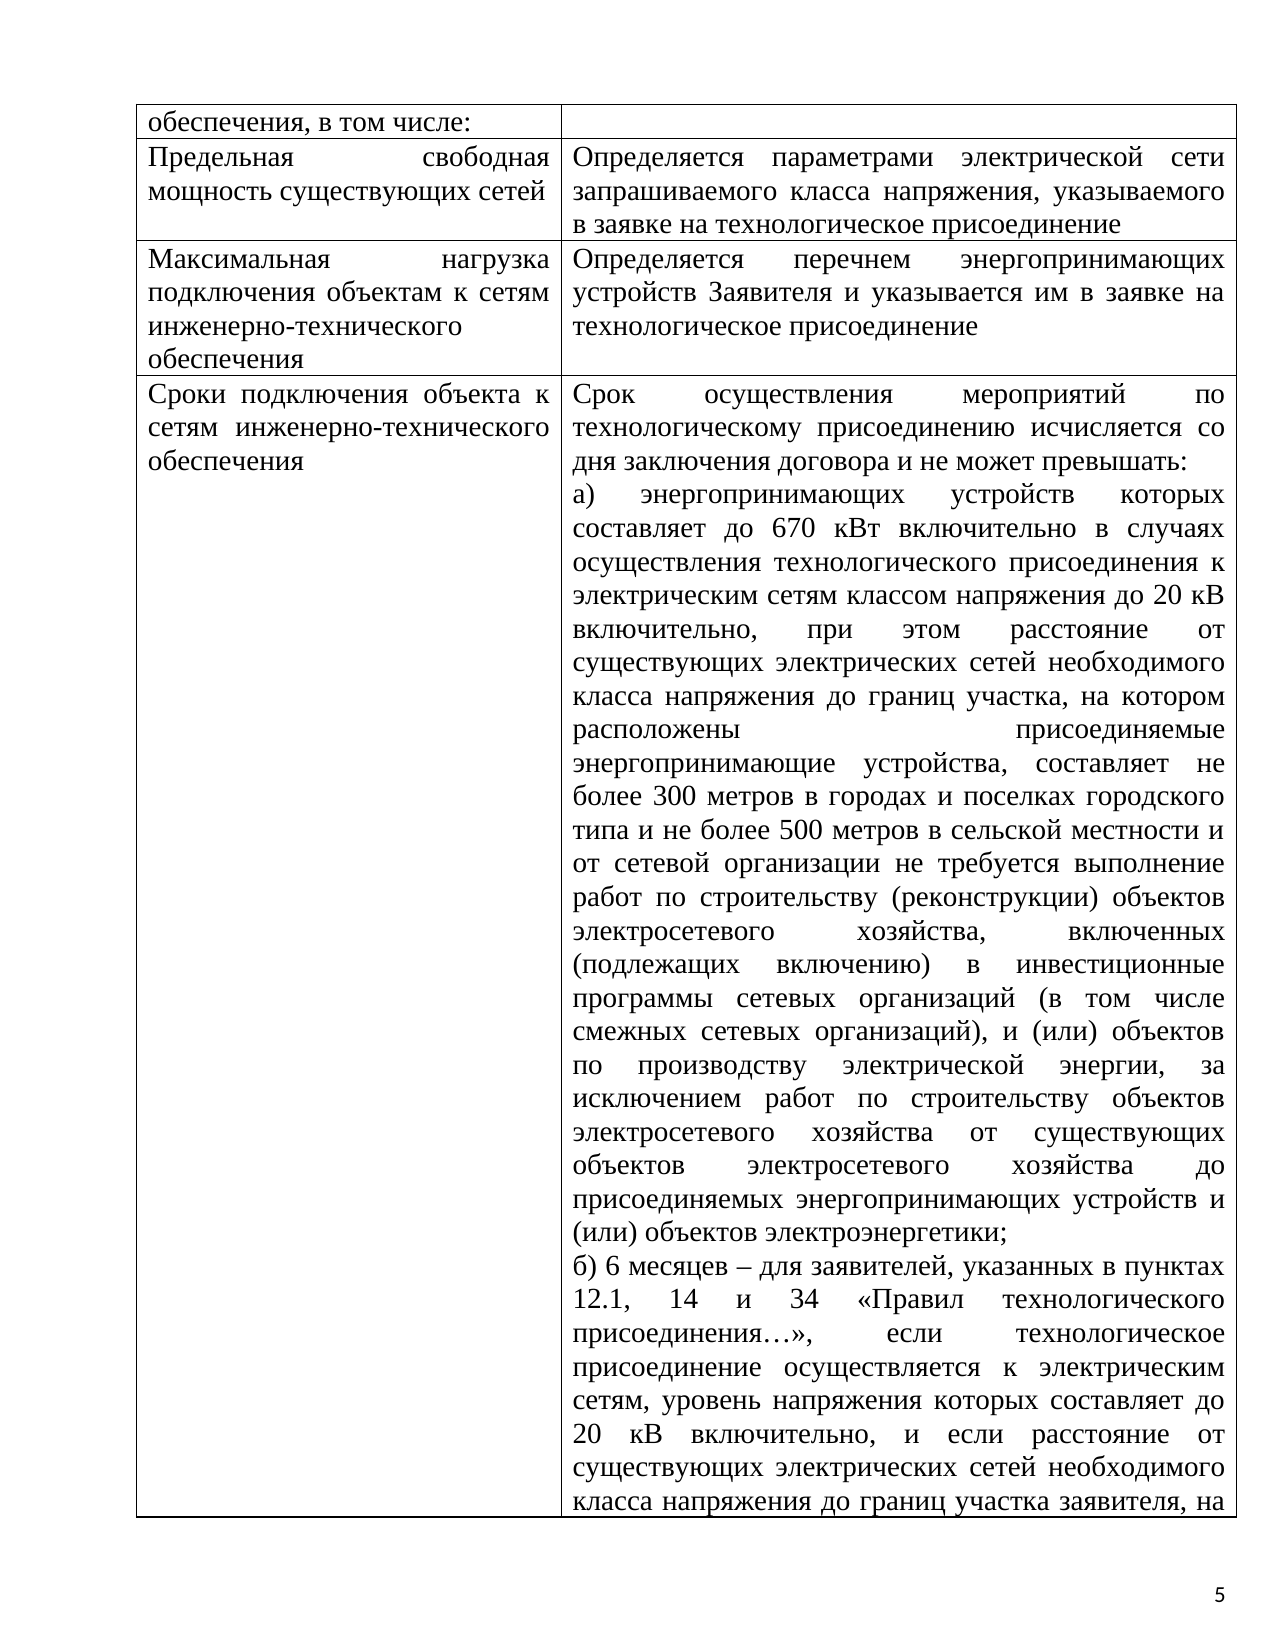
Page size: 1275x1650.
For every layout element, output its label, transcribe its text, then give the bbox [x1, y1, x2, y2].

table_cell Предельная свободная мощность существующих сетей [137, 139, 561, 240]
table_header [562, 105, 1236, 138]
table_cell Максимальная нагрузка подключения объектам к сетям инженерно-технического обеспечения [137, 241, 561, 375]
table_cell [562, 376, 1236, 1516]
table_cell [137, 376, 561, 1516]
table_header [137, 105, 561, 138]
table_cell Определяется параметрами электрической сети запрашиваемого класса напряжения, указываемого в заявке на технологическое присоединение [562, 139, 1236, 240]
table_cell Определяется перечнем энергопринимающих устройств Заявителя и указывается им в заявке на технологическое присоединение [562, 241, 1236, 375]
